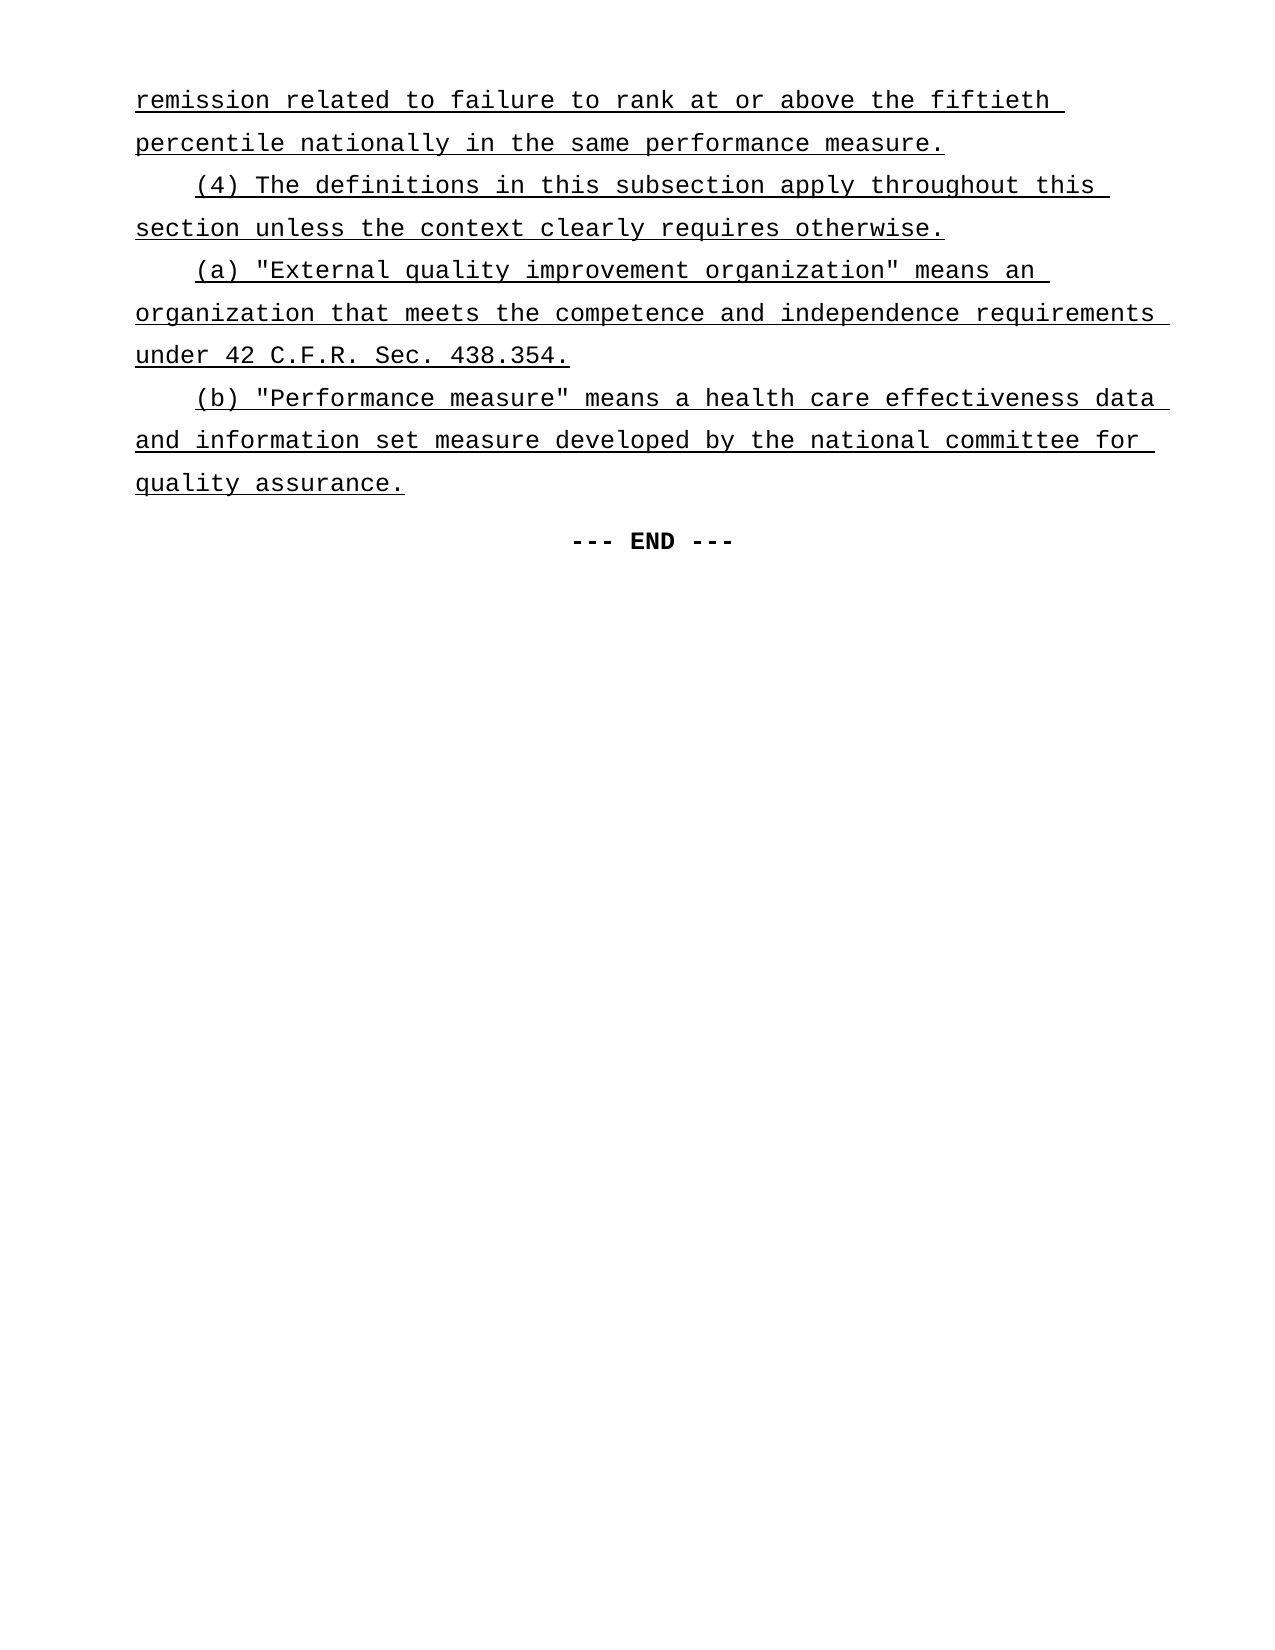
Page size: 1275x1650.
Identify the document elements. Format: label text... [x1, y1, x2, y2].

text (4) The definitions in this subsection apply throughout this section unless the context clearly requires otherwise. [135, 160, 1170, 245]
text --- END --- [135, 528, 1170, 557]
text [135, 75, 1170, 160]
text (b) "Performance measure" means a health care effectiveness data and information set measure developed by the national committee for quality assurance. [135, 372, 1170, 500]
text (a) "External quality improvement organization" means an organization that meets the competence and independence requirements under 42 C.F.R. Sec. 438.354. [135, 325, 1170, 372]
text (a) "External quality improvement organization" means an organization that meets the competence and independence requirements under 42 C.F.R. Sec. 438.354. [135, 245, 1170, 324]
